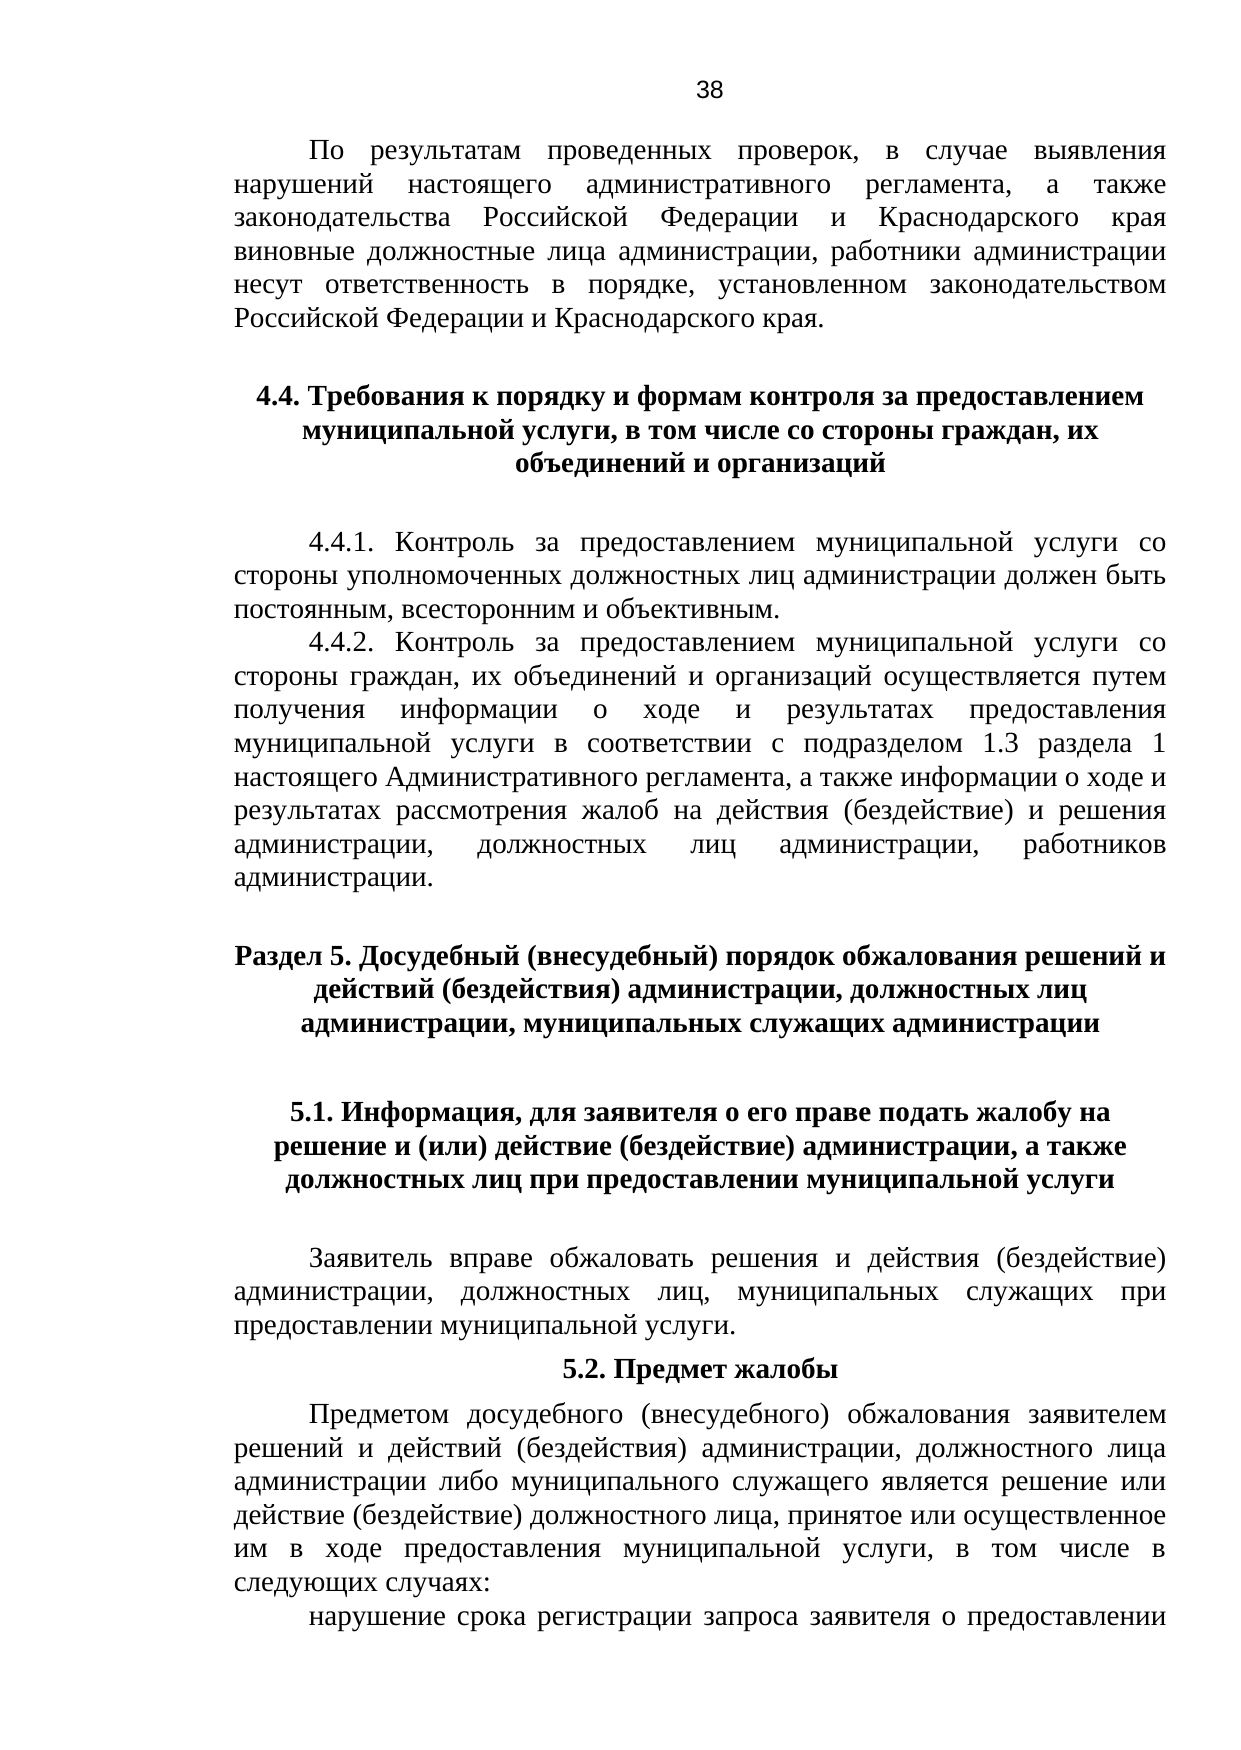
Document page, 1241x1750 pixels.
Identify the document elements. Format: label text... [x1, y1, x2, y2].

subtitle 5.1. Информация, для заявителя о его праве подать жалобу на решение и (или) действие (бездействие) администрации, а также должностных лиц при предоставлении муниципальной услуги [233, 1094, 1167, 1195]
subtitle 5.2. Предмет жалобы [233, 1352, 1167, 1385]
text Предметом досудебного (внесудебного) обжалования заявителем решений и действий (бездействия) администрации, должностного лица администрации либо муниципального служащего является решение или действие (бездействие) должностного лица, принятое или осуществленное им в ходе предоставления муниципальной услуги, в том числе в следующих случаях: [233, 1396, 1167, 1598]
subtitle 4.4. Требования к порядку и формам контроля за предоставлением муниципальной услуги, в том числе со стороны граждан, их объединений и организаций [233, 378, 1167, 479]
text Заявитель вправе обжаловать решения и действия (бездействие) администрации, должностных лиц, муниципальных служащих при предоставлении муниципальной услуги. [233, 1240, 1167, 1340]
text 4.4.2. Контроль за предоставлением муниципальной услуги со стороны граждан, их объединений и организаций осуществляется путем получения информации о ходе и результатах предоставления муниципальной услуги в соответствии с подразделом 1.3 раздела 1 настоящего Административного регламента, а также информации о ходе и результатах рассмотрения жалоб на действия (бездействие) и решения администрации, должностных лиц администрации, работников администрации. [233, 624, 1167, 893]
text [233, 1598, 1167, 1631]
subtitle Раздел 5. Досудебный (внесудебный) порядок обжалования решений и действий (бездействия) администрации, должностных лиц администрации, муниципальных служащих администрации [233, 938, 1167, 1038]
text 4.4.1. Контроль за предоставлением муниципальной услуги со стороны уполномоченных должностных лиц администрации должен быть постоянным, всесторонним и объективным. [233, 524, 1167, 624]
text По результатам проведенных проверок, в случае выявления нарушений настоящего административного регламента, а также законодательства Российской Федерации и Краснодарского края виновные должностные лица администрации, работники администрации несут ответственность в порядке, установленном законодательством Российской Федерации и Краснодарского края. [233, 132, 1167, 334]
